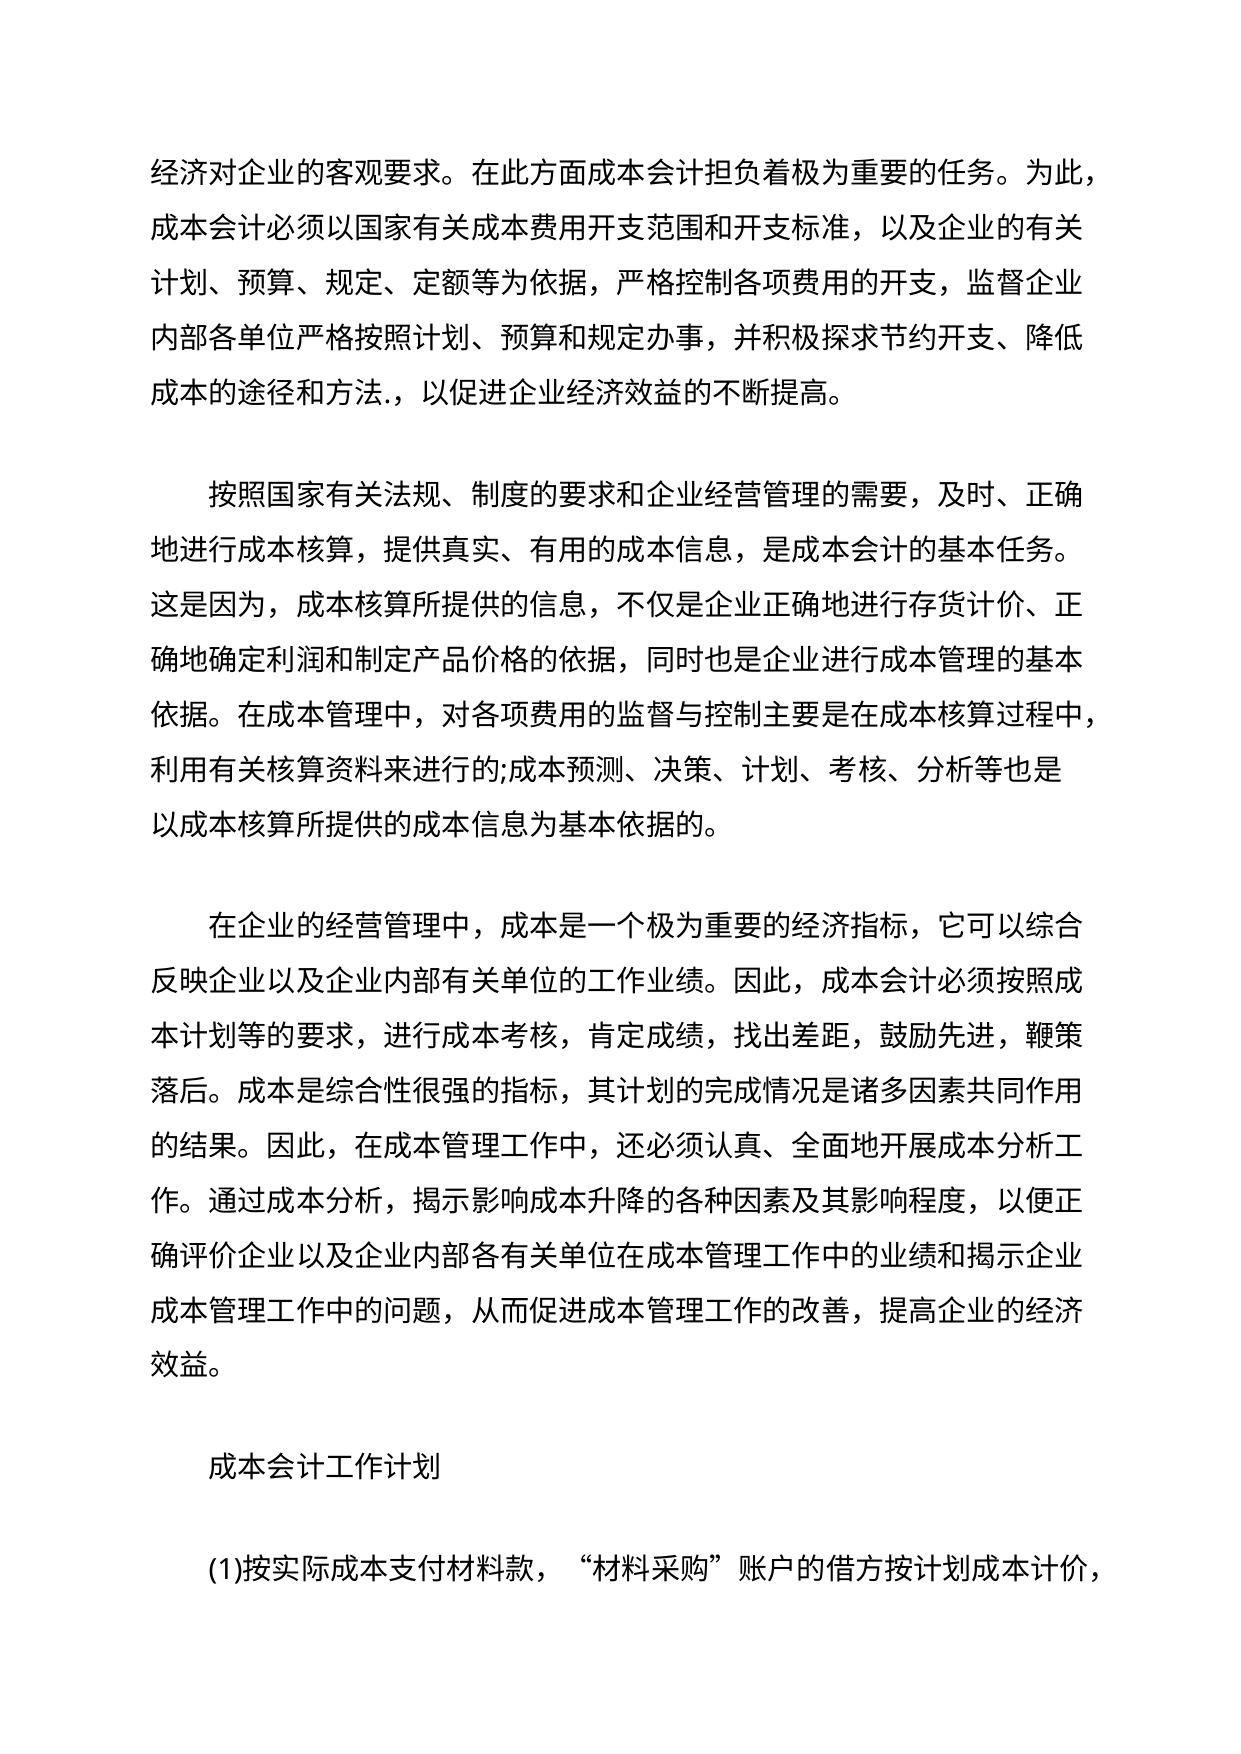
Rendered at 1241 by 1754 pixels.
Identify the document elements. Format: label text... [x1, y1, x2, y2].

text 在企业的经营管理中，成本是一个极为重要的经济指标，它可以综合反映企业以及企业内部有关单位的工作业绩。因此，成本会计必须按照成本计划等的要求，进行成本考核，肯定成绩，找出差距，鼓励先进，鞭策落后。成本是综合性很强的指标，其计划的完成情况是诸多因素共同作用的结果。因此，在成本管理工作中，还必须认真、全面地开展成本分析工作。通过成本分析，揭示影响成本升降的各种因素及其影响程度，以便正确评价企业以及企业内部各有关单位在成本管理工作中的业绩和揭示企业成本管理工作中的问题，从而促进成本管理工作的改善，提高企业的经济效益。 [150, 903, 1090, 1384]
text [150, 1546, 1090, 1588]
text 按照国家有关法规、制度的要求和企业经营管理的需要，及时、正确地进行成本核算，提供真实、有用的成本信息，是成本会计的基本任务。这是因为，成本核算所提供的信息，不仅是企业正确地进行存货计价、正确地确定利润和制定产品价格的依据，同时也是企业进行成本管理的基本依据。在成本管理中，对各项费用的监督与控制主要是在成本核算过程中，利用有关核算资料来进行的;成本预测、决策、计划、考核、分析等也是以成本核算所提供的成本信息为基本依据的。 [150, 472, 1090, 843]
text 成本会计工作计划 [150, 1444, 1090, 1486]
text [150, 150, 1090, 412]
